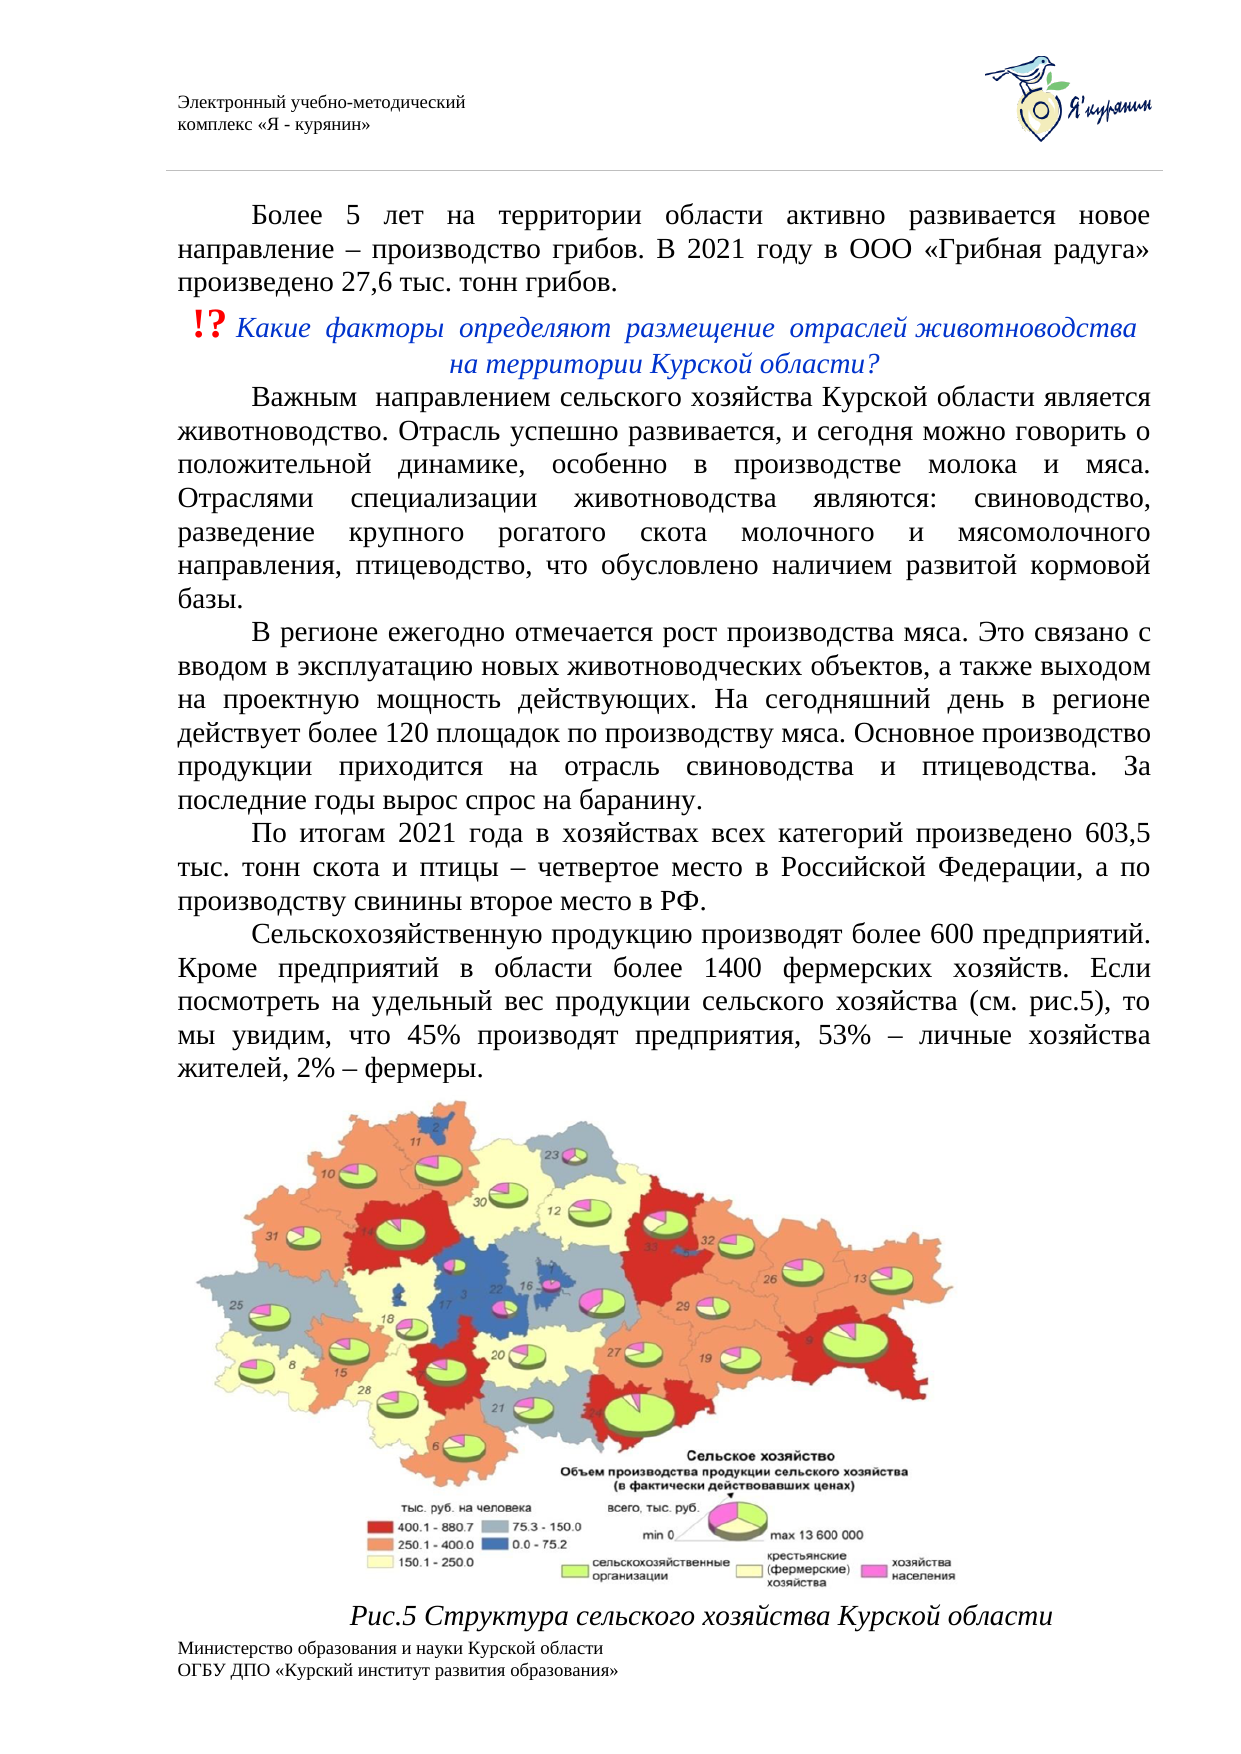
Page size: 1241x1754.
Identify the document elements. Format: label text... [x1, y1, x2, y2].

picture [177, 1083, 1009, 1598]
text По итогам 2021 года в хозяйствах всех категорий произведено 603,5 тыс. тонн скота и птицы – четвертое место в Российской Федерации, а по производству свинины второе место в РФ. [177, 816, 1152, 916]
text Важным направлением сельского хозяйства Курской области является животноводство. Отрасль успешно развивается, и сегодня можно говорить о положительной динамике, особенно в производстве молока и мяса. Отраслями специализации животноводства являются: свиноводство, разведение крупного рогатого скота молочного и мясомолочного направления, птицеводство, что обусловлено наличием развитой кормовой базы. [177, 379, 1152, 614]
text !? Какие факторы определяют размещение отраслей животноводства на территории Курской области? [177, 298, 1152, 379]
text Сельскохозяйственную продукцию производят более 600 предприятий. Кроме предприятий в области более 1400 фермерских хозяйств. Если посмотреть на удельный вес продукции сельского хозяйства (см. рис.5), то мы увидим, что 45% производят предприятия, 53% – личные хозяйства жителей, 2% – фермеры. [177, 916, 1152, 1084]
text Более 5 лет на территории области активно развивается новое направление – производство грибов. В 2021 году в ООО «Грибная радуга» произведено 27,6 тыс. тонн грибов. [177, 197, 1152, 298]
text В регионе ежегодно отмечается рост производства мяса. Это связано с вводом в эксплуатацию новых животноводческих объектов, а также выходом на проектную мощность действующих. На сегодняшний день в регионе действует более 120 площадок по производству мяса. Основное производство продукции приходится на отрасль свиноводства и птицеводства. За последние годы вырос спрос на баранину. [177, 614, 1152, 816]
picture [985, 56, 1152, 142]
text Рис.5 Структура сельского хозяйства Курской области [177, 1598, 1152, 1632]
